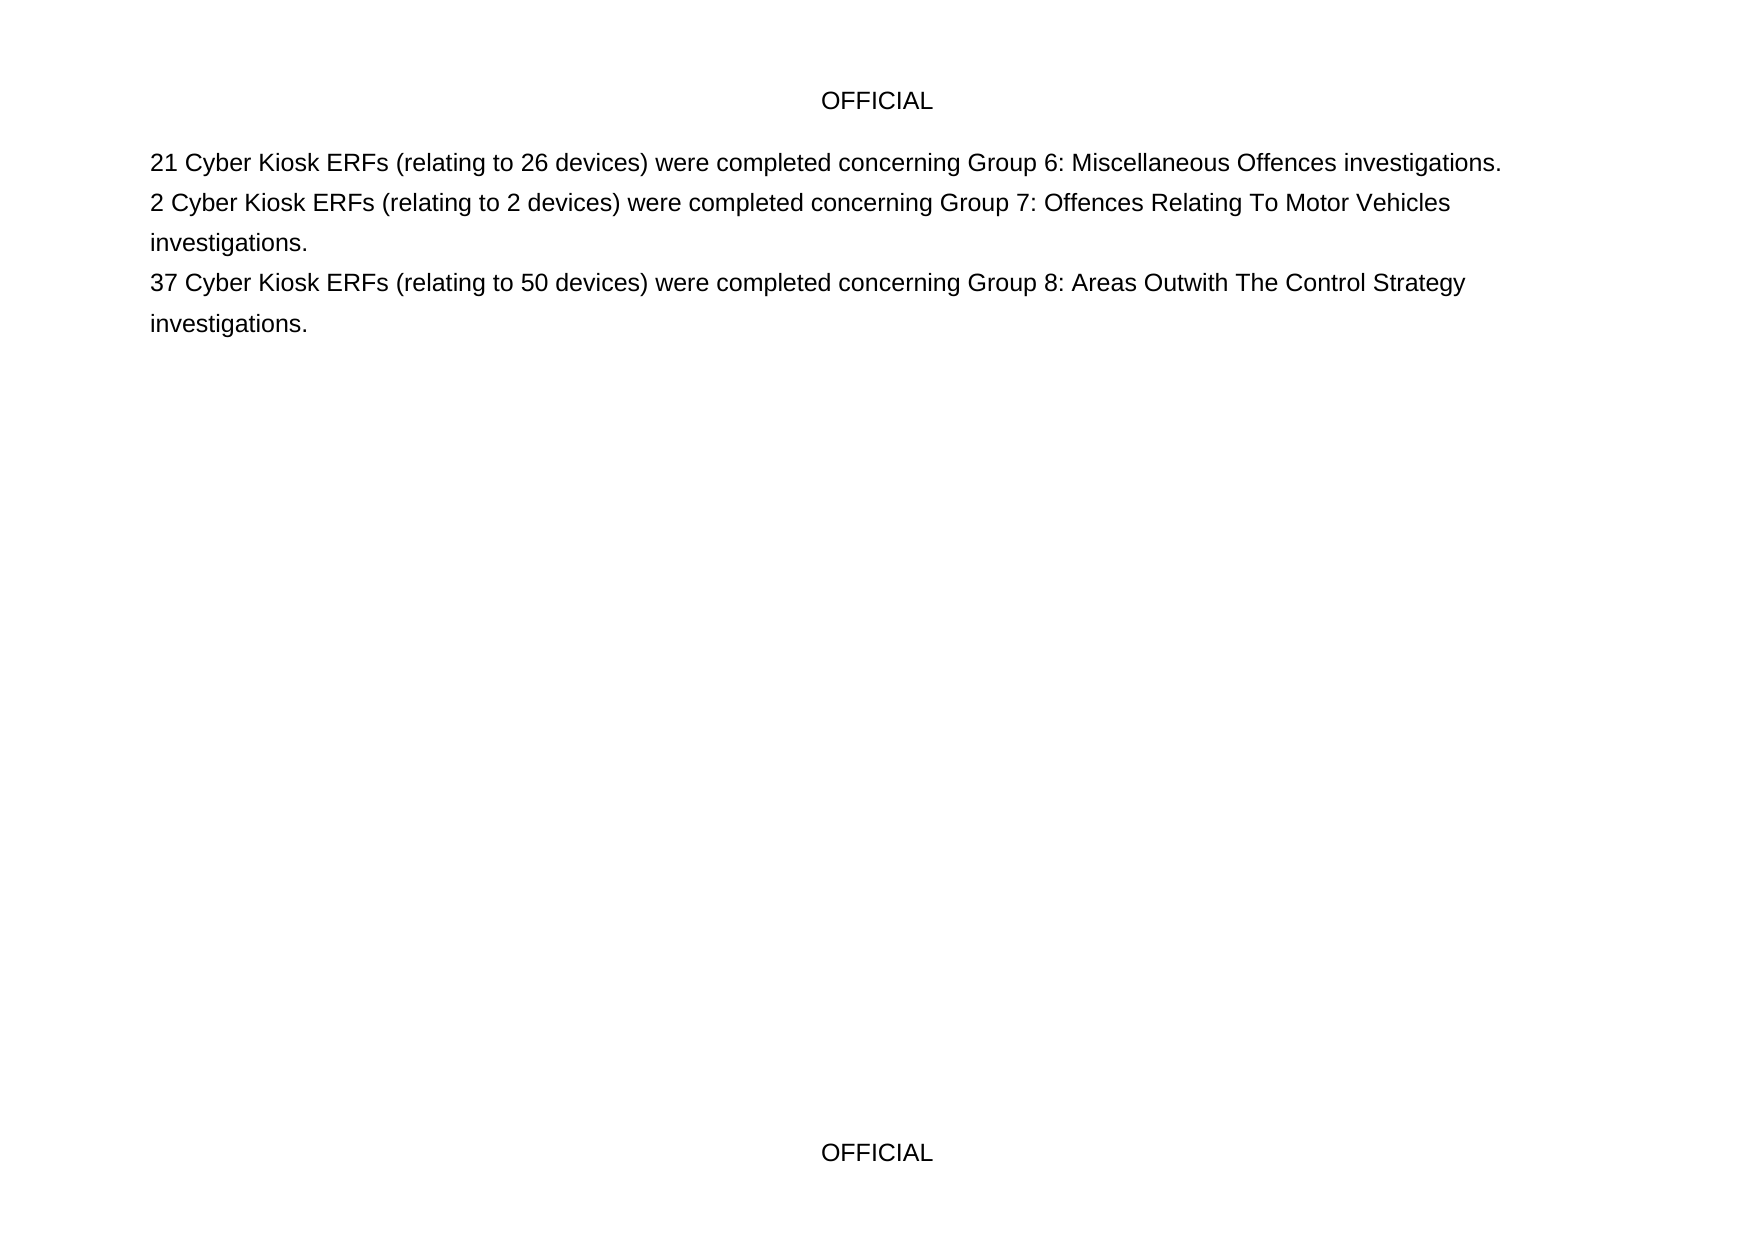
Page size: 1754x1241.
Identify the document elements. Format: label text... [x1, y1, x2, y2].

text 37 Cyber Kiosk ERFs (relating to 50 devices) were completed concerning Group 8: Areas Outwith The Control Strategy investigations. [150, 268, 1604, 337]
text 21 Cyber Kiosk ERFs (relating to 26 devices) were completed concerning Group 6: Miscellaneous Offences investigations. [150, 148, 1604, 176]
text 2 Cyber Kiosk ERFs (relating to 2 devices) were completed concerning Group 7: Offences Relating To Motor Vehicles investigations. [150, 188, 1604, 257]
